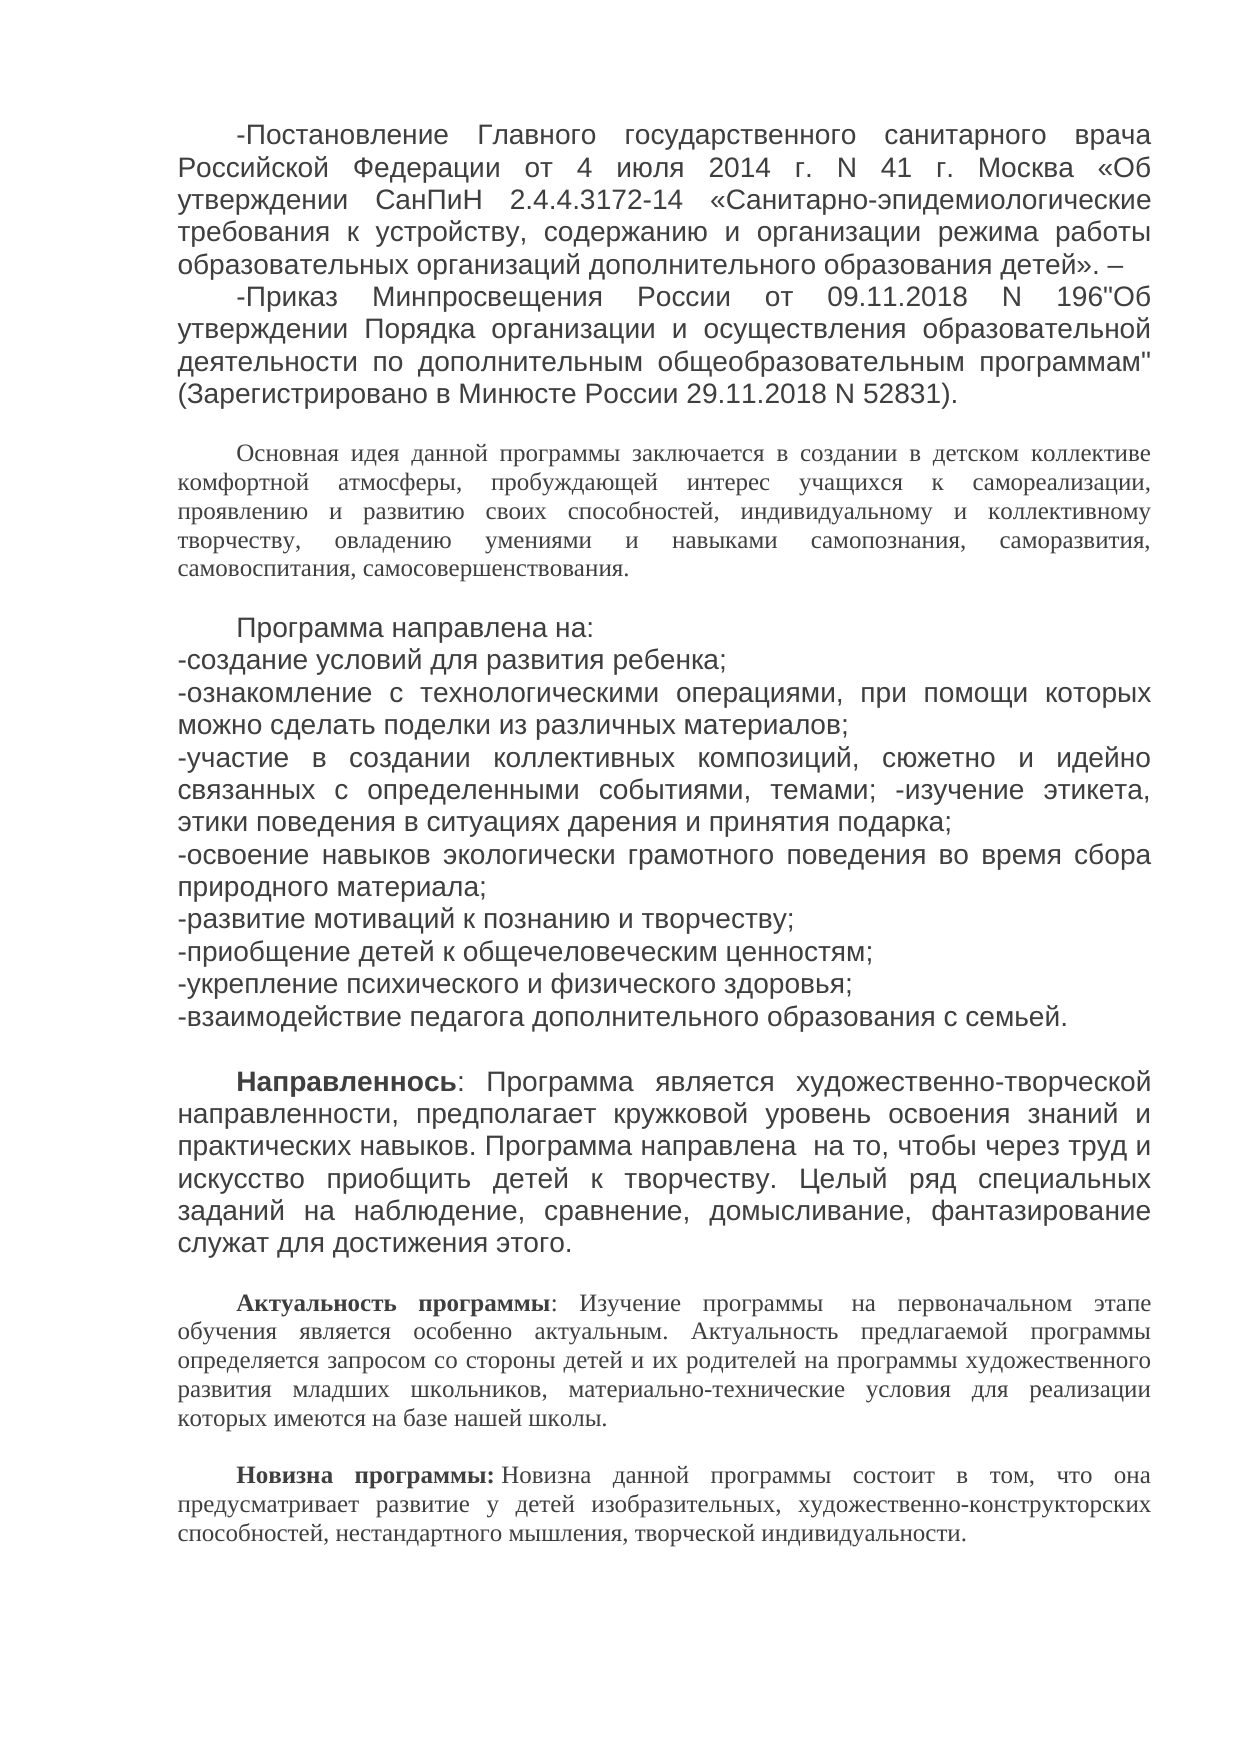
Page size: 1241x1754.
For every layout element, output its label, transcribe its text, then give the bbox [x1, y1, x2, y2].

text Направленнось: Программа является художественно-творческой направленности, предполагает кружковой уровень освоения знаний и практических навыков. Программа направлена на то, чтобы через труд и искусство приобщить детей к творчеству. Целый ряд специальных заданий на наблюдение, сравнение, домысливание, фантазирование служат для достижения этого. [177, 1064, 1152, 1259]
text -приобщение детей к общечеловеческим ценностям; [177, 935, 1152, 967]
text -участие в создании коллективных композиций, сюжетно и идейно связанных с определенными событиями, темами; -изучение этикета, этики поведения в ситуациях дарения и принятия подарка; [177, 741, 1152, 838]
text -развитие мотиваций к познанию и творчеству; [177, 902, 1152, 935]
text Основная идея данной программы заключается в создании в детском коллективе комфортной атмосферы, пробуждающей интерес учащихся к самореализации, проявлению и развитию своих способностей, индивидуальному и коллективному творчеству, овладению умениями и навыками самопознания, саморазвития, самовоспитания, самосовершенствования. [177, 438, 1152, 582]
text -ознакомление с технологическими операциями, при помощи которых можно сделать поделки из различных материалов; [177, 676, 1152, 741]
text -Постановление Главного государственного санитарного врача Российской Федерации от 4 июля 2014 г. N 41 г. Москва «Об утверждении СанПиН 2.4.4.3172-14 «Санитарно-эпидемиологические требования к устройству, содержанию и организации режима работы образовательных организаций дополнительного образования детей». – [177, 118, 1152, 280]
text -взаимодействие педагога дополнительного образования с семьей. [177, 1000, 1152, 1032]
text -Приказ Минпросвещения России от 09.11.2018 N 196"Об утверждении Порядка организации и осуществления образовательной деятельности по дополнительным общеобразовательным программам" (Зарегистрировано в Минюсте России 29.11.2018 N 52831). [177, 280, 1152, 410]
text -укрепление психического и физического здоровья; [177, 967, 1152, 1000]
text -создание условий для развития ребенка; [177, 643, 1152, 676]
text -освоение навыков экологически грамотного поведения во время сбора природного материала; [177, 838, 1152, 902]
text Программа направлена на: [177, 611, 1152, 643]
text Новизна программы: Новизна данной программы состоит в том, что она предусматривает развитие у детей изобразительных, художественно-конструкторских способностей, нестандартного мышления, творческой индивидуальности. [177, 1460, 1152, 1546]
text Актуальность программы: Изучение программы на первоначальном этапе обучения является особенно актуальным. Актуальность предлагаемой программы определяется запросом со стороны детей и их родителей на программы художественного развития младших школьников, материально-технические условия для реализации которых имеются на базе нашей школы. [177, 1288, 1152, 1431]
